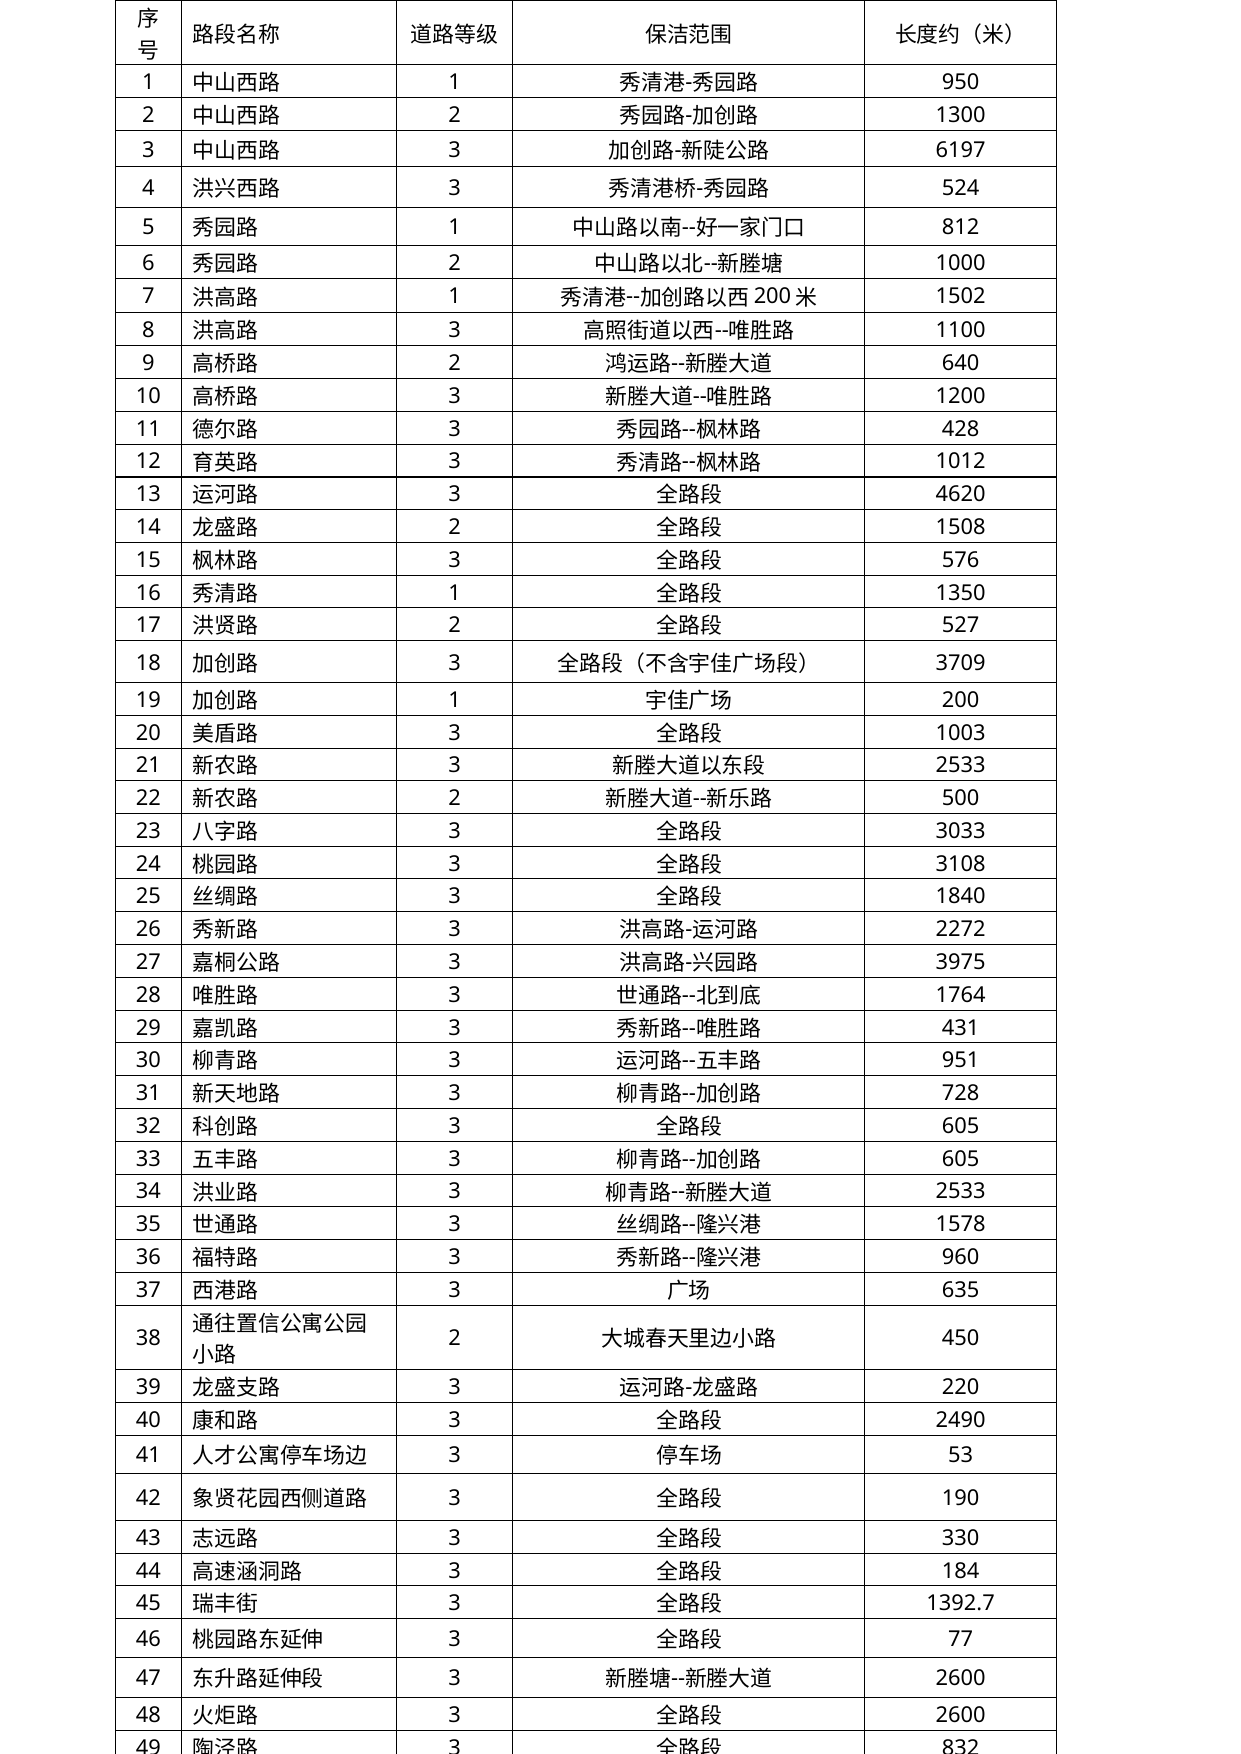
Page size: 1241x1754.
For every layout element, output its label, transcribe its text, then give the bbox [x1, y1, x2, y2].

table_cell 16 [116, 576, 181, 607]
table_cell 3 [397, 716, 512, 747]
table_cell 中山西路 [182, 65, 396, 97]
table_cell 秀园路-加创路 [513, 98, 864, 130]
table_cell 1840 [865, 879, 1056, 911]
table_cell 2 [116, 98, 181, 130]
table_cell 唯胜路 [182, 978, 396, 1009]
table_cell 3 [397, 1698, 512, 1729]
table_cell 洪高路-运河路 [513, 912, 864, 944]
table_cell 26 [116, 912, 181, 944]
table_cell 17 [116, 608, 181, 640]
table_cell 秀新路 [182, 912, 396, 944]
table_cell 3 [116, 131, 181, 166]
table_cell 新塍大道以东段 [513, 749, 864, 780]
table_cell 柳青路--加创路 [513, 1076, 864, 1108]
table_cell 瑞丰街 [182, 1586, 396, 1618]
table_cell 新农路 [182, 749, 396, 780]
table_cell 3 [397, 912, 512, 944]
table_cell 500 [865, 781, 1056, 813]
table_cell 育英路 [182, 445, 396, 476]
table_cell 2600 [865, 1698, 1056, 1729]
table_cell 77 [865, 1619, 1056, 1657]
table_cell 新农路 [182, 781, 396, 813]
table_cell 陶泾路 [182, 1731, 396, 1754]
table_cell 39 [116, 1370, 181, 1402]
table_cell 190 [865, 1474, 1056, 1520]
table_cell 3 [397, 879, 512, 911]
table_cell 加创路 [182, 641, 396, 682]
table_cell 4 [116, 167, 181, 207]
table_cell 洪高路 [182, 313, 396, 345]
table_cell 44 [116, 1554, 181, 1585]
table_cell 洪业路 [182, 1175, 396, 1206]
table_cell 秀清路--枫林路 [513, 445, 864, 476]
table_cell 新塍大道--新乐路 [513, 781, 864, 813]
table_cell 嘉桐公路 [182, 945, 396, 977]
table_cell 35 [116, 1207, 181, 1239]
table_cell 全路段 [513, 543, 864, 574]
table_cell 康和路 [182, 1403, 396, 1434]
table_cell 330 [865, 1521, 1056, 1553]
table_cell 全路段 [513, 1474, 864, 1520]
table_cell 527 [865, 608, 1056, 640]
table_cell 火炬路 [182, 1698, 396, 1729]
table_cell 8 [116, 313, 181, 345]
table_cell 高照街道以西--唯胜路 [513, 313, 864, 345]
table_cell 3 [397, 1043, 512, 1075]
table_cell 3 [397, 1076, 512, 1108]
table_cell 全路段 [513, 1521, 864, 1553]
table_cell 1 [397, 65, 512, 97]
table_cell 全路段 [513, 1109, 864, 1141]
table_cell 31 [116, 1076, 181, 1108]
table_cell 9 [116, 346, 181, 378]
table_cell 世通路 [182, 1207, 396, 1239]
table_cell 36 [116, 1240, 181, 1272]
table_cell 3 [397, 978, 512, 1009]
table_cell 3 [397, 1731, 512, 1754]
table_cell 3 [397, 1554, 512, 1585]
table_cell 832 [865, 1731, 1056, 1754]
table_cell 人才公寓停车场边 [182, 1436, 396, 1473]
table_cell 3 [397, 1658, 512, 1697]
table_cell 1200 [865, 379, 1056, 411]
table_header 道路等级 [397, 1, 512, 64]
table_cell 40 [116, 1403, 181, 1434]
table_cell 48 [116, 1698, 181, 1729]
table_cell 全路段 [513, 1586, 864, 1618]
table_cell 1100 [865, 313, 1056, 345]
table_cell 11 [116, 412, 181, 443]
table_cell 3 [397, 1011, 512, 1042]
table_cell 新塍大道--唯胜路 [513, 379, 864, 411]
table_cell 秀园路 [182, 208, 396, 245]
table_cell 加创路 [182, 683, 396, 715]
table_cell 2 [397, 98, 512, 130]
table_cell 加创路-新陡公路 [513, 131, 864, 166]
table_cell 3 [397, 1474, 512, 1520]
table_cell 428 [865, 412, 1056, 443]
table_cell 科创路 [182, 1109, 396, 1141]
table_cell 象贤花园西侧道路 [182, 1474, 396, 1520]
table_cell 全路段 [513, 478, 864, 509]
table_cell 2 [397, 781, 512, 813]
table_cell 丝绸路--隆兴港 [513, 1207, 864, 1239]
table_cell 3 [397, 641, 512, 682]
table_cell 27 [116, 945, 181, 977]
table_cell 1012 [865, 445, 1056, 476]
table_cell 15 [116, 543, 181, 574]
table_cell 3 [397, 379, 512, 411]
table_cell 洪兴西路 [182, 167, 396, 207]
table_cell 24 [116, 847, 181, 878]
table_cell 秀园路 [182, 246, 396, 277]
table_cell 宇佳广场 [513, 683, 864, 715]
table_cell 五丰路 [182, 1142, 396, 1173]
table_cell 全路段 [513, 716, 864, 747]
table_cell 3 [397, 445, 512, 476]
table_cell 3 [397, 1521, 512, 1553]
table_cell 秀清港-秀园路 [513, 65, 864, 97]
table_cell 全路段 [513, 1698, 864, 1729]
table_cell 2 [397, 608, 512, 640]
table_cell 新塍塘--新塍大道 [513, 1658, 864, 1697]
table_cell 全路段 [513, 576, 864, 607]
table_cell 1000 [865, 246, 1056, 277]
table_cell 42 [116, 1474, 181, 1520]
table_cell 广场 [513, 1273, 864, 1304]
table_cell 1 [397, 576, 512, 607]
table_cell 西港路 [182, 1273, 396, 1304]
table_cell 停车场 [513, 1436, 864, 1473]
table_cell 枫林路 [182, 543, 396, 574]
table_cell 29 [116, 1011, 181, 1042]
table_cell 通往置信公寓公园小路 [182, 1306, 396, 1369]
table_cell 秀清港桥-秀园路 [513, 167, 864, 207]
table_cell 33 [116, 1142, 181, 1173]
table_cell 450 [865, 1306, 1056, 1369]
table_cell 32 [116, 1109, 181, 1141]
table_cell 全路段 [513, 1554, 864, 1585]
table_cell 524 [865, 167, 1056, 207]
table_cell 635 [865, 1273, 1056, 1304]
table_cell 3 [397, 478, 512, 509]
table_cell 秀清港--加创路以西200米 [513, 279, 864, 312]
table_cell 美盾路 [182, 716, 396, 747]
table_cell 45 [116, 1586, 181, 1618]
table_cell 18 [116, 641, 181, 682]
table_cell 7 [116, 279, 181, 312]
table_cell 中山西路 [182, 98, 396, 130]
table_cell 桃园路 [182, 847, 396, 878]
table_cell 2 [397, 1306, 512, 1369]
table_cell 3709 [865, 641, 1056, 682]
table_cell 605 [865, 1109, 1056, 1141]
table_cell 3 [397, 412, 512, 443]
table_cell 43 [116, 1521, 181, 1553]
table_cell 中山西路 [182, 131, 396, 166]
table_cell 高速涵洞路 [182, 1554, 396, 1585]
table_cell 576 [865, 543, 1056, 574]
table_cell 184 [865, 1554, 1056, 1585]
table_cell 3975 [865, 945, 1056, 977]
table_cell 桃园路东延伸 [182, 1619, 396, 1657]
table_cell 2 [397, 510, 512, 542]
table_cell 34 [116, 1175, 181, 1206]
table_cell 新天地路 [182, 1076, 396, 1108]
table_cell 2 [397, 346, 512, 378]
table_cell 1392.7 [865, 1586, 1056, 1618]
table_cell 3 [397, 543, 512, 574]
table_cell 志远路 [182, 1521, 396, 1553]
table_cell 3 [397, 1273, 512, 1304]
table_cell 2 [397, 246, 512, 277]
table_cell 3 [397, 167, 512, 207]
table_cell 秀新路--唯胜路 [513, 1011, 864, 1042]
table_cell 13 [116, 478, 181, 509]
table_cell 全路段 [513, 1403, 864, 1434]
table_cell 3 [397, 1619, 512, 1657]
table_cell 1300 [865, 98, 1056, 130]
table_cell 3 [397, 1586, 512, 1618]
table_cell 3108 [865, 847, 1056, 878]
table_cell 3 [397, 1403, 512, 1434]
table_cell 37 [116, 1273, 181, 1304]
table_header 长度约（米） [865, 1, 1056, 64]
table_cell 全路段 [513, 1731, 864, 1754]
table_cell 200 [865, 683, 1056, 715]
table_cell 53 [865, 1436, 1056, 1473]
table_cell 全路段 [513, 879, 864, 911]
table_cell 46 [116, 1619, 181, 1657]
table_cell 3 [397, 1240, 512, 1272]
table_cell 1508 [865, 510, 1056, 542]
table_cell 950 [865, 65, 1056, 97]
table_cell 3 [397, 131, 512, 166]
table_cell 640 [865, 346, 1056, 378]
table_cell 嘉凯路 [182, 1011, 396, 1042]
table_cell 秀清路 [182, 576, 396, 607]
table_cell 1502 [865, 279, 1056, 312]
table_cell 1764 [865, 978, 1056, 1009]
table_cell 3 [397, 1109, 512, 1141]
table_cell 19 [116, 683, 181, 715]
table_cell 全路段 [513, 814, 864, 846]
table_cell 龙盛支路 [182, 1370, 396, 1402]
table_cell 运河路-龙盛路 [513, 1370, 864, 1402]
table_cell 世通路--北到底 [513, 978, 864, 1009]
table_cell 47 [116, 1658, 181, 1697]
table_cell 中山路以南--好一家门口 [513, 208, 864, 245]
table_cell 2272 [865, 912, 1056, 944]
table_cell 全路段 [513, 608, 864, 640]
table_cell 福特路 [182, 1240, 396, 1272]
table_cell 洪高路 [182, 279, 396, 312]
table_cell 3 [397, 1142, 512, 1173]
table_cell 高桥路 [182, 379, 396, 411]
table_cell 3 [397, 1207, 512, 1239]
table_cell 951 [865, 1043, 1056, 1075]
table_cell 14 [116, 510, 181, 542]
table_header 序号 [116, 1, 181, 64]
table_cell 22 [116, 781, 181, 813]
table_cell 东升路延伸段 [182, 1658, 396, 1697]
table_cell 运河路 [182, 478, 396, 509]
table_cell 23 [116, 814, 181, 846]
table_cell 1 [397, 208, 512, 245]
table_cell 柳青路--加创路 [513, 1142, 864, 1173]
table_cell 1350 [865, 576, 1056, 607]
table_cell 220 [865, 1370, 1056, 1402]
table_cell 21 [116, 749, 181, 780]
table_header 路段名称 [182, 1, 396, 64]
table_cell 大城春天里边小路 [513, 1306, 864, 1369]
table_cell 柳青路 [182, 1043, 396, 1075]
table_cell 28 [116, 978, 181, 1009]
table_cell 柳青路--新塍大道 [513, 1175, 864, 1206]
table_cell 丝绸路 [182, 879, 396, 911]
table_cell 3 [397, 1436, 512, 1473]
table_cell 2490 [865, 1403, 1056, 1434]
table_cell 20 [116, 716, 181, 747]
table_cell 洪贤路 [182, 608, 396, 640]
table_cell 3 [397, 814, 512, 846]
table_cell 1 [397, 279, 512, 312]
table_cell 10 [116, 379, 181, 411]
table_cell 全路段（不含宇佳广场段） [513, 641, 864, 682]
table_cell 3 [397, 847, 512, 878]
table_cell 运河路--五丰路 [513, 1043, 864, 1075]
table_cell 秀新路--隆兴港 [513, 1240, 864, 1272]
table_cell 4620 [865, 478, 1056, 509]
table_cell 960 [865, 1240, 1056, 1272]
table_cell 6 [116, 246, 181, 277]
table_cell 812 [865, 208, 1056, 245]
table_header 保洁范围 [513, 1, 864, 64]
table_cell 高桥路 [182, 346, 396, 378]
table_cell 2600 [865, 1658, 1056, 1697]
table_cell 全路段 [513, 510, 864, 542]
table_cell 全路段 [513, 1619, 864, 1657]
table_cell 3 [397, 1175, 512, 1206]
table_cell 1003 [865, 716, 1056, 747]
table_cell 鸿运路--新塍大道 [513, 346, 864, 378]
table_cell 2533 [865, 749, 1056, 780]
table_cell 5 [116, 208, 181, 245]
table_cell 728 [865, 1076, 1056, 1108]
table_cell 6197 [865, 131, 1056, 166]
table_cell 605 [865, 1142, 1056, 1173]
table_cell 龙盛路 [182, 510, 396, 542]
table_cell 3 [397, 1370, 512, 1402]
table_cell 2533 [865, 1175, 1056, 1206]
table_cell 秀园路--枫林路 [513, 412, 864, 443]
table_cell 3 [397, 313, 512, 345]
table_cell 41 [116, 1436, 181, 1473]
table_cell 431 [865, 1011, 1056, 1042]
table_cell 3 [397, 749, 512, 780]
table_cell 1 [116, 65, 181, 97]
table_cell 12 [116, 445, 181, 476]
table_cell 49 [116, 1731, 181, 1754]
table_cell 3033 [865, 814, 1056, 846]
table_cell 1578 [865, 1207, 1056, 1239]
table_cell 1 [397, 683, 512, 715]
table_cell 洪高路-兴园路 [513, 945, 864, 977]
table_cell 全路段 [513, 847, 864, 878]
table_cell 38 [116, 1306, 181, 1369]
table_cell 德尔路 [182, 412, 396, 443]
table_cell 3 [397, 945, 512, 977]
table_cell 八字路 [182, 814, 396, 846]
table_cell 中山路以北--新塍塘 [513, 246, 864, 277]
table_cell 25 [116, 879, 181, 911]
table_cell 30 [116, 1043, 181, 1075]
